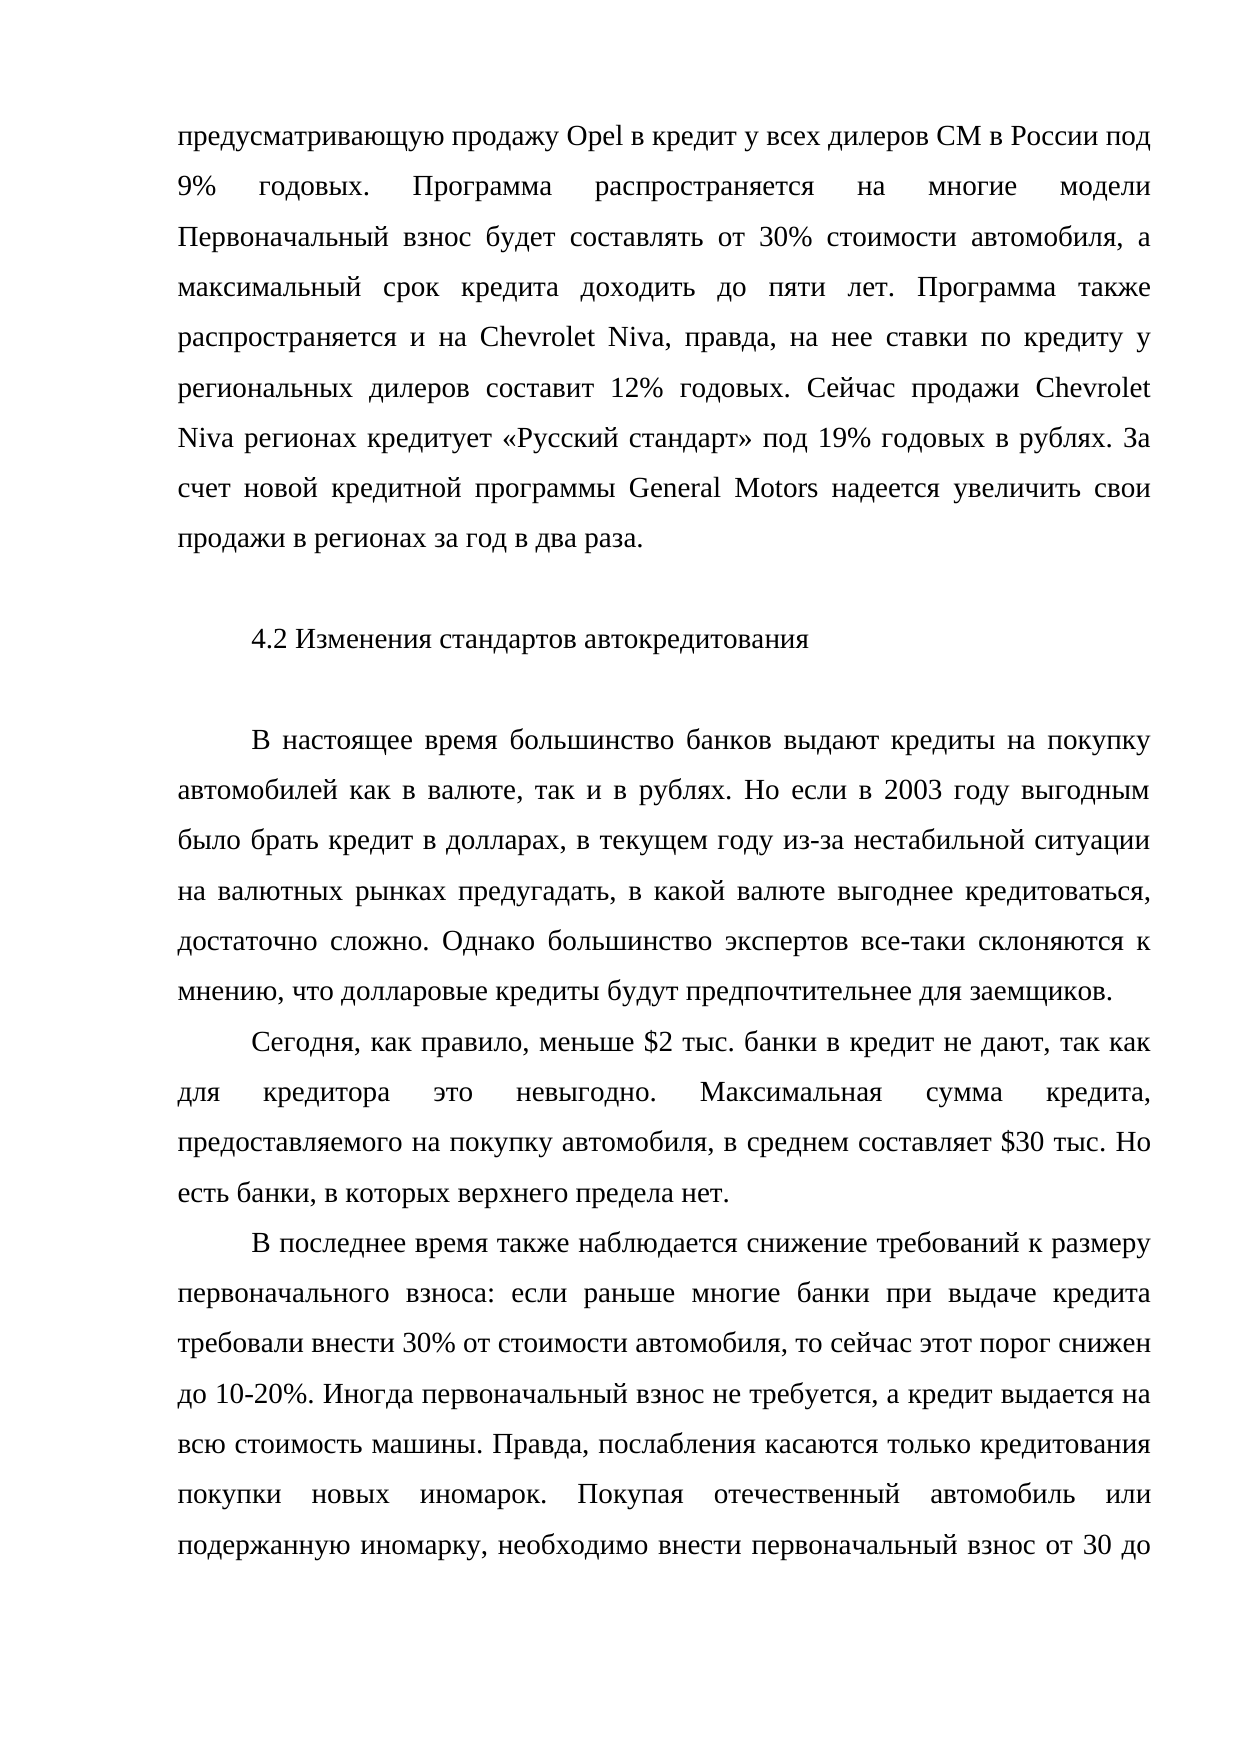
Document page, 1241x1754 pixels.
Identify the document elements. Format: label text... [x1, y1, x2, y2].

text В настоящее время большинство банков выдают кредиты на покупку автомобилей как в валюте, так и в рублях. Но если в 2003 году выгодным было брать кредит в долларах, в текущем году из-за нестабильной ситуации на валютных рынках предугадать, в какой валюте выгоднее кредитоваться, достаточно сложно. Однако большинство экспертов все-таки склоняются к мнению, что долларовые кредиты будут предпочтительнее для заемщиков. [177, 722, 1152, 1007]
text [177, 1225, 1152, 1560]
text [177, 118, 1152, 554]
text Сегодня, как правило, меньше $2 тыс. банки в кредит не дают, так как для кредитора это невыгодно. Максимальная сумма кредита, предоставляемого на покупку автомобиля, в среднем составляет $30 тыс. Но есть банки, в которых верхнего предела нет. [177, 1024, 1152, 1208]
text 4.2 Изменения стандартов автокредитования [177, 621, 1152, 655]
